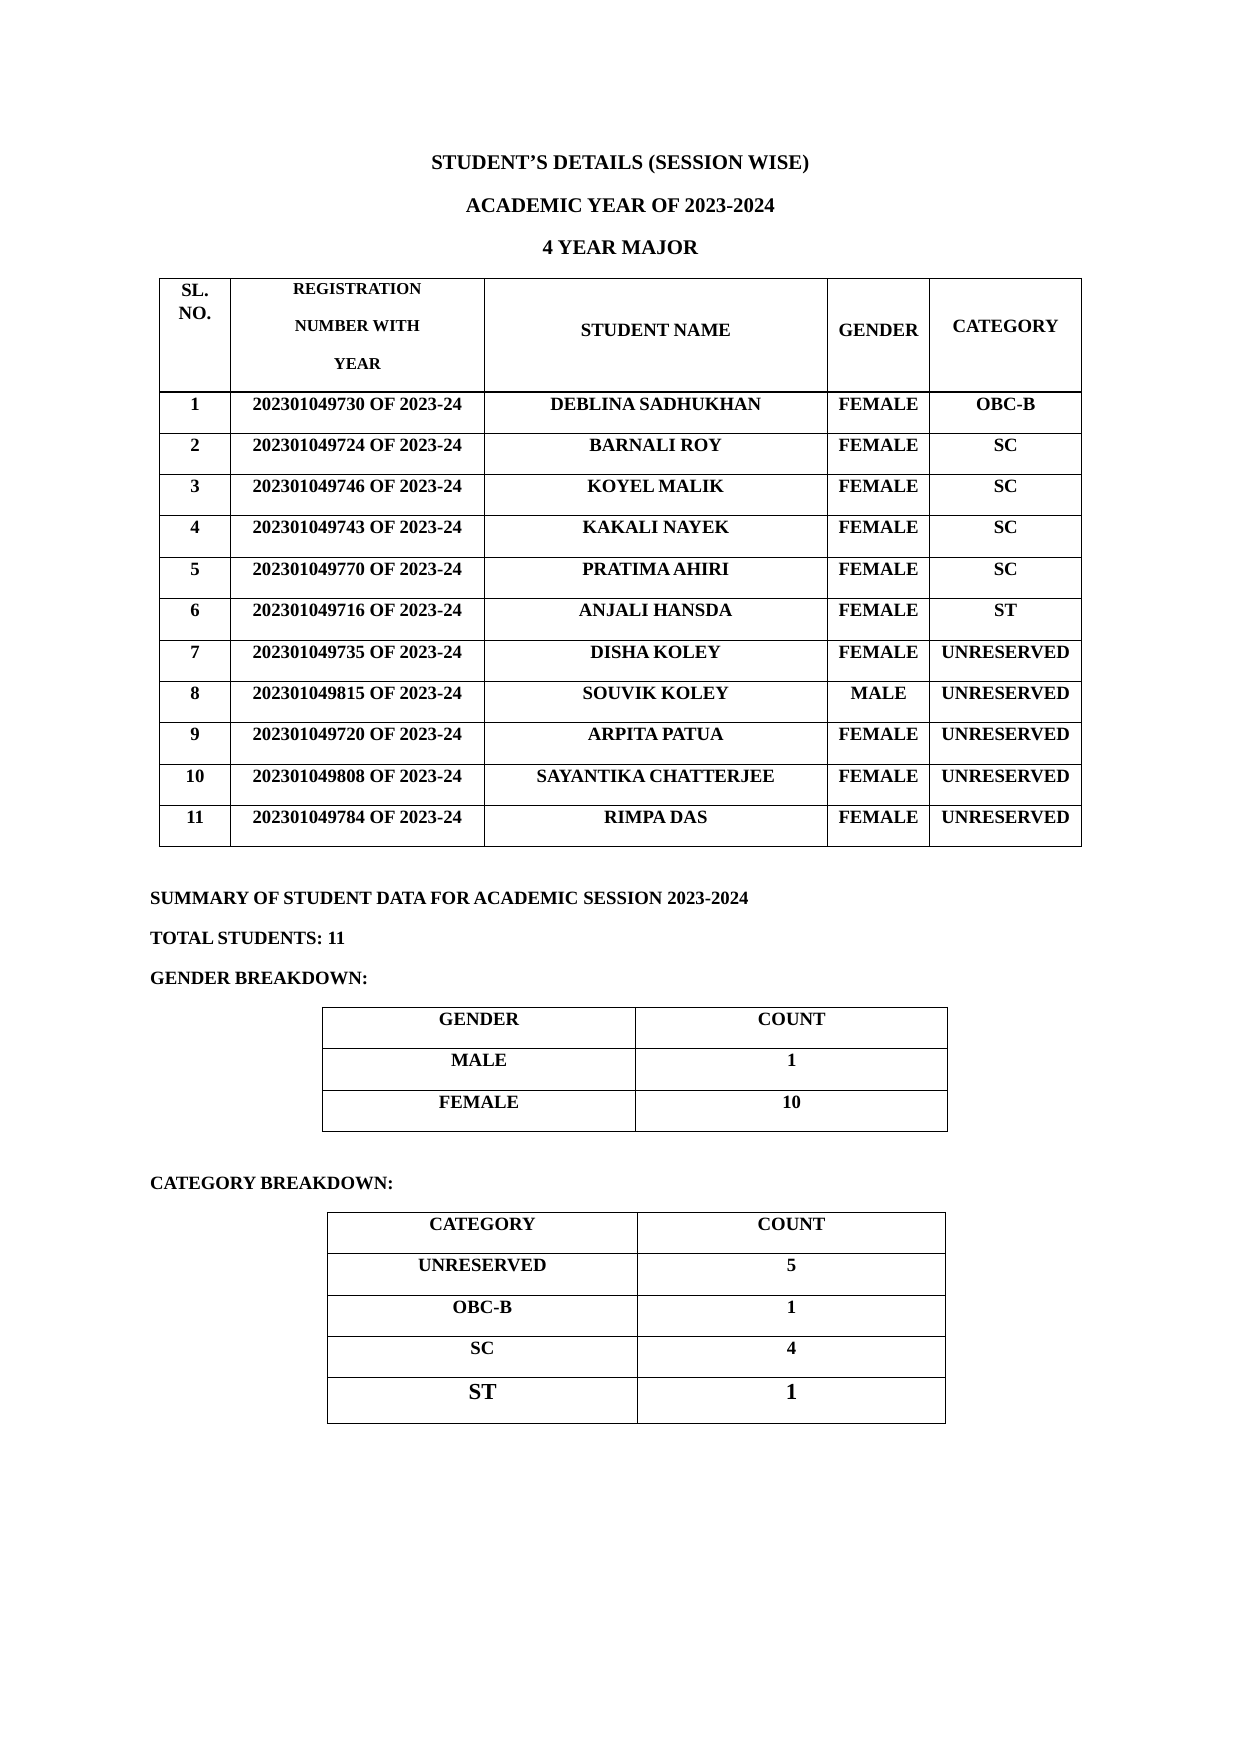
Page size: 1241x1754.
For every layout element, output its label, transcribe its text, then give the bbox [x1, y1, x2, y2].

table_cell 202301049735 OF 2023-24 [231, 641, 484, 681]
table_cell 1 [160, 393, 230, 433]
table_cell ST [930, 599, 1081, 639]
table_cell SC [930, 434, 1081, 474]
table_cell 10 [160, 765, 230, 805]
table_header STUDENT NAME [485, 279, 827, 391]
table_cell PRATIMA AHIRI [485, 558, 827, 598]
table_cell 5 [160, 558, 230, 598]
table_cell 9 [160, 723, 230, 763]
table_cell FEMALE [323, 1091, 635, 1131]
table_cell FEMALE [828, 723, 929, 763]
table_cell MALE [828, 682, 929, 722]
table_cell FEMALE [828, 599, 929, 639]
table_cell 4 [160, 516, 230, 557]
text SUMMARY OF STUDENT DATA FOR ACADEMIC SESSION 2023-2024 [150, 887, 1090, 909]
table_cell MALE [323, 1049, 635, 1089]
table_cell ANJALI HANSDA [485, 599, 827, 639]
table_cell UNRESERVED [930, 765, 1081, 805]
table_cell SOUVIK KOLEY [485, 682, 827, 722]
table_cell UNRESERVED [930, 682, 1081, 722]
table_cell 202301049815 OF 2023-24 [231, 682, 484, 722]
table_cell FEMALE [828, 806, 929, 846]
text TOTAL STUDENTS: 11 [150, 927, 1090, 949]
text GENDER BREAKDOWN: [150, 967, 1090, 988]
table_header SL. NO. [160, 279, 230, 391]
table_cell 1 [638, 1378, 945, 1423]
table_cell FEMALE [828, 765, 929, 805]
table_cell 202301049808 OF 2023-24 [231, 765, 484, 805]
table_header CATEGORY [328, 1213, 637, 1253]
table_cell 1 [638, 1296, 945, 1336]
table_cell FEMALE [828, 393, 929, 433]
table_cell FEMALE [828, 475, 929, 515]
table_cell 202301049730 OF 2023-24 [231, 393, 484, 433]
table_cell 8 [160, 682, 230, 722]
table_cell 202301049724 OF 2023-24 [231, 434, 484, 474]
table_cell OBC-B [328, 1296, 637, 1336]
table_cell SC [328, 1337, 637, 1377]
table_cell UNRESERVED [930, 806, 1081, 846]
table_header GENDER [323, 1008, 635, 1048]
table_cell ARPITA PATUA [485, 723, 827, 763]
table_cell BARNALI ROY [485, 434, 827, 474]
table_cell ST [328, 1378, 637, 1423]
table_header COUNT [638, 1213, 945, 1253]
table_cell 2 [160, 434, 230, 474]
table_cell FEMALE [828, 641, 929, 681]
text ACADEMIC YEAR OF 2023-2024 [150, 193, 1090, 217]
table_cell SC [930, 516, 1081, 557]
table_cell UNRESERVED [930, 723, 1081, 763]
table_cell FEMALE [828, 434, 929, 474]
table_cell SAYANTIKA CHATTERJEE [485, 765, 827, 805]
table_cell 1 [636, 1049, 947, 1089]
table_header REGISTRATION NUMBER WITH YEAR [231, 279, 484, 391]
text STUDENT’S DETAILS (SESSION WISE) [150, 150, 1090, 174]
table_cell FEMALE [828, 516, 929, 557]
table_cell 6 [160, 599, 230, 639]
table_cell UNRESERVED [930, 641, 1081, 681]
table_cell 202301049720 OF 2023-24 [231, 723, 484, 763]
table_cell KAKALI NAYEK [485, 516, 827, 557]
table_cell SC [930, 558, 1081, 598]
table_cell 202301049784 OF 2023-24 [231, 806, 484, 846]
table_cell SC [930, 475, 1081, 515]
table_cell 202301049746 OF 2023-24 [231, 475, 484, 515]
table_cell DISHA KOLEY [485, 641, 827, 681]
table_cell 202301049716 OF 2023-24 [231, 599, 484, 639]
table_cell UNRESERVED [328, 1254, 637, 1294]
table_cell 11 [160, 806, 230, 846]
table_cell FEMALE [828, 558, 929, 598]
table_header CATEGORY [930, 279, 1081, 391]
table_cell RIMPA DAS [485, 806, 827, 846]
table_header GENDER [828, 279, 929, 391]
table_cell OBC-B [930, 393, 1081, 433]
table_cell 202301049743 OF 2023-24 [231, 516, 484, 557]
table_cell 10 [636, 1091, 947, 1131]
table_cell 7 [160, 641, 230, 681]
table_cell KOYEL MALIK [485, 475, 827, 515]
table_cell DEBLINA SADHUKHAN [485, 393, 827, 433]
table_cell 4 [638, 1337, 945, 1377]
text CATEGORY BREAKDOWN: [150, 1172, 1090, 1193]
table_cell 5 [638, 1254, 945, 1294]
table_cell 3 [160, 475, 230, 515]
text 4 YEAR MAJOR [150, 235, 1090, 259]
table_cell 202301049770 OF 2023-24 [231, 558, 484, 598]
table_header COUNT [636, 1008, 947, 1048]
